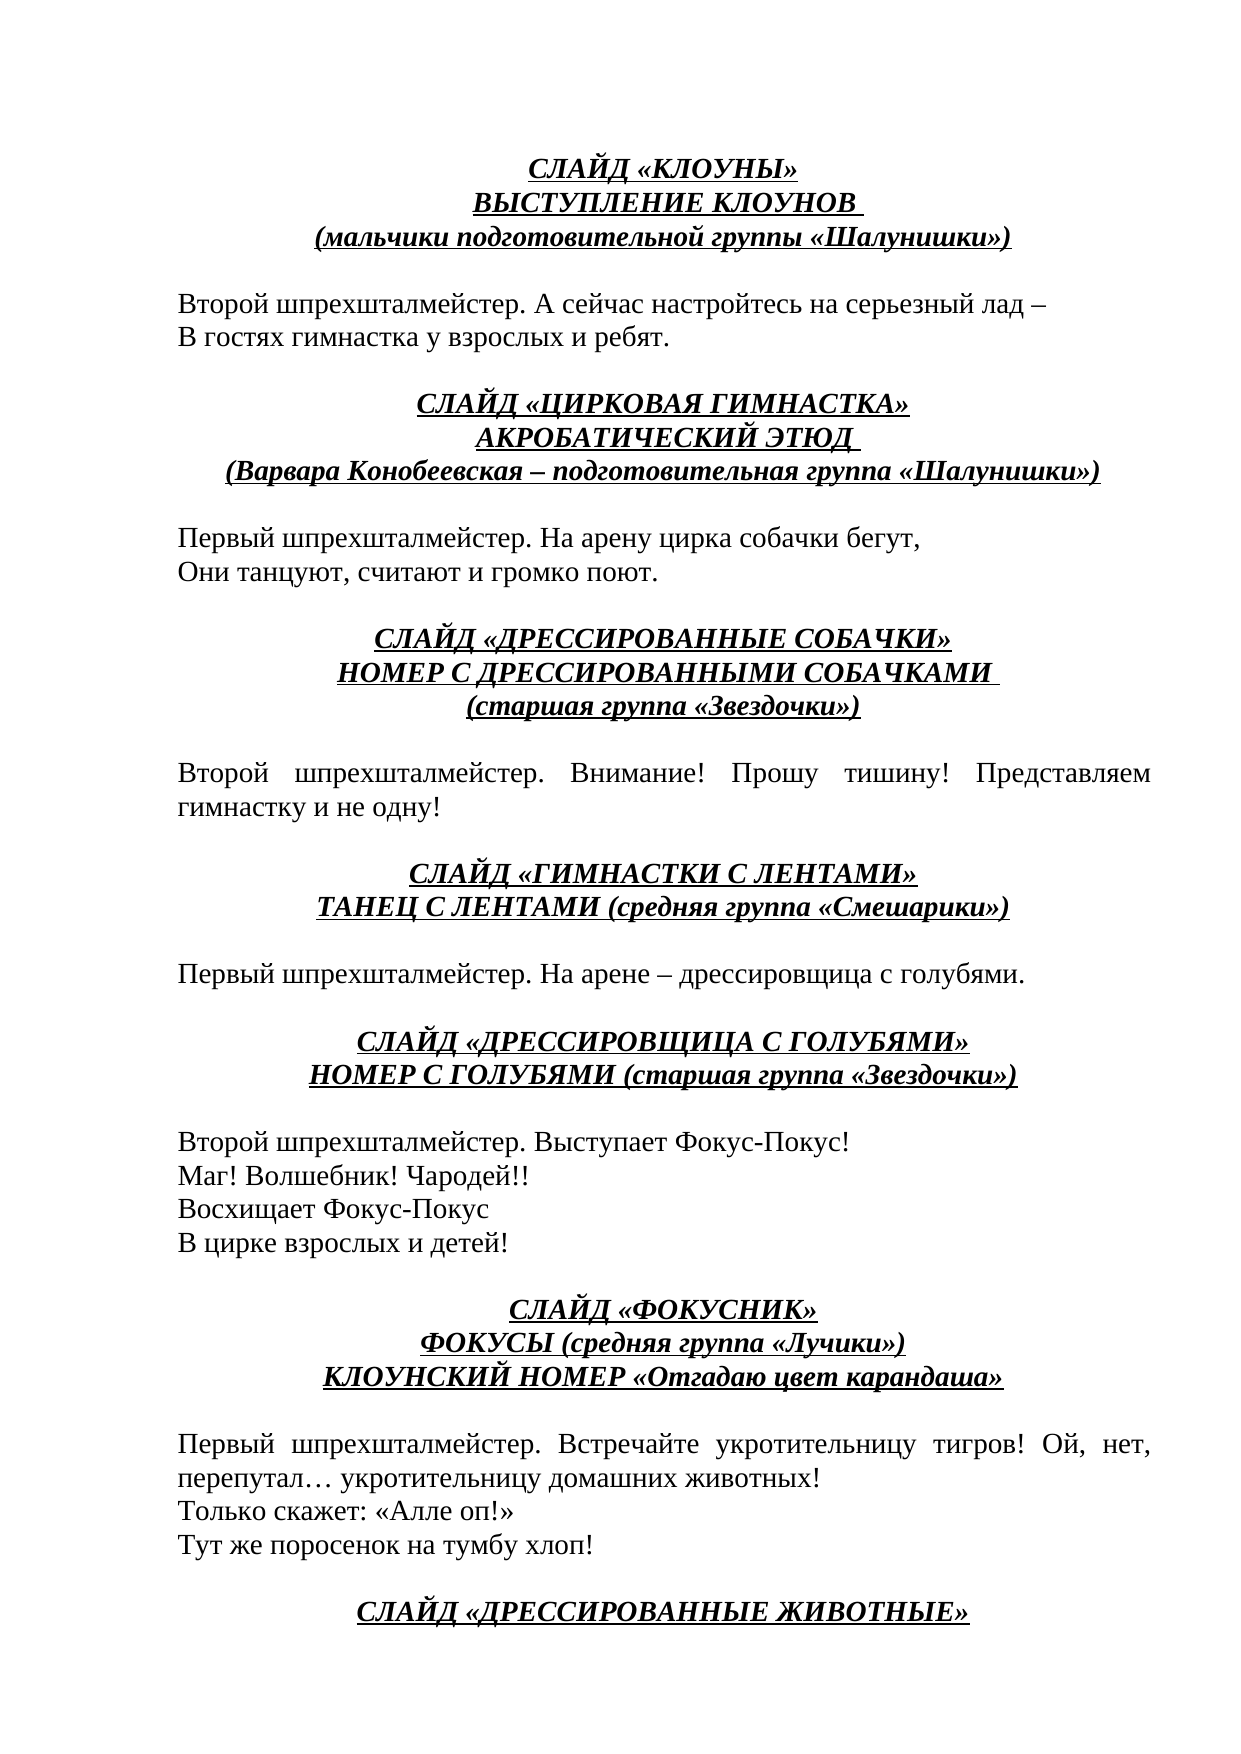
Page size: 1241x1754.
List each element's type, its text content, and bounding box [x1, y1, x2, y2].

text СЛАЙД «ДРЕССИРОВЩИЦА С ГОЛУБЯМИ» [177, 1024, 1152, 1057]
text Первый шпрехшталмейстер. Встречайте укротительницу тигров! Ой, нет, перепутал… укротительницу домашних животных! [177, 1426, 1152, 1493]
text Второй шпрехшталмейстер. А сейчас настройтесь на серьезный лад – [177, 286, 1152, 319]
text КЛОУНСКИЙ НОМЕР «Отгадаю цвет карандаша» [177, 1359, 1152, 1393]
text Первый шпрехшталмейстер. На арене – дрессировщица с голубями. [177, 957, 1152, 990]
text ТАНЕЦ С ЛЕНТАМИ (средняя группа «Смешарики») [177, 889, 1152, 923]
text НОМЕР С ГОЛУБЯМИ (старшая группа «Звездочки») [177, 1057, 1152, 1091]
text СЛАЙД «ГИМНАСТКИ С ЛЕНТАМИ» [177, 856, 1152, 889]
text (старшая группа «Звездочки») [177, 688, 1152, 722]
text В гостях гимнастка у взрослых и ребят. [177, 319, 1152, 353]
text Второй шпрехшталмейстер. Выступает Фокус-Покус! [177, 1124, 1152, 1158]
text АКРОБАТИЧЕСКИЙ ЭТЮД [177, 420, 1152, 453]
text Только скажет: «Алле оп!» [177, 1493, 1152, 1527]
text Второй шпрехшталмейстер. Внимание! Прошу тишину! Представляем гимнастку и не одну! [177, 755, 1152, 822]
text ВЫСТУПЛЕНИЕ КЛОУНОВ [177, 185, 1152, 219]
text НОМЕР С ДРЕССИРОВАННЫМИ СОБАЧКАМИ [177, 655, 1152, 688]
text (мальчики подготовительной группы «Шалунишки») [177, 219, 1152, 252]
text (Варвара Конобеевская – подготовительная группа «Шалунишки») [177, 453, 1152, 487]
text СЛАЙД «ДРЕССИРОВАННЫЕ ЖИВОТНЫЕ» [177, 1594, 1152, 1627]
text СЛАЙД «ФОКУСНИК» [177, 1292, 1152, 1326]
text СЛАЙД «ЦИРКОВАЯ ГИМНАСТКА» [177, 386, 1152, 420]
text СЛАЙД «ДРЕССИРОВАННЫЕ СОБАЧКИ» [177, 621, 1152, 655]
text Восхищает Фокус-Покус [177, 1191, 1152, 1225]
text Маг! Волшебник! Чародей!! [177, 1158, 1152, 1191]
text Они танцуют, считают и громко поют. [177, 554, 1152, 588]
text ФОКУСЫ (средняя группа «Лучики») [177, 1326, 1152, 1359]
text Первый шпрехшталмейстер. На арену цирка собачки бегут, [177, 521, 1152, 554]
text Тут же поросенок на тумбу хлоп! [177, 1527, 1152, 1560]
text СЛАЙД «КЛОУНЫ» [177, 152, 1152, 185]
text В цирке взрослых и детей! [177, 1225, 1152, 1258]
